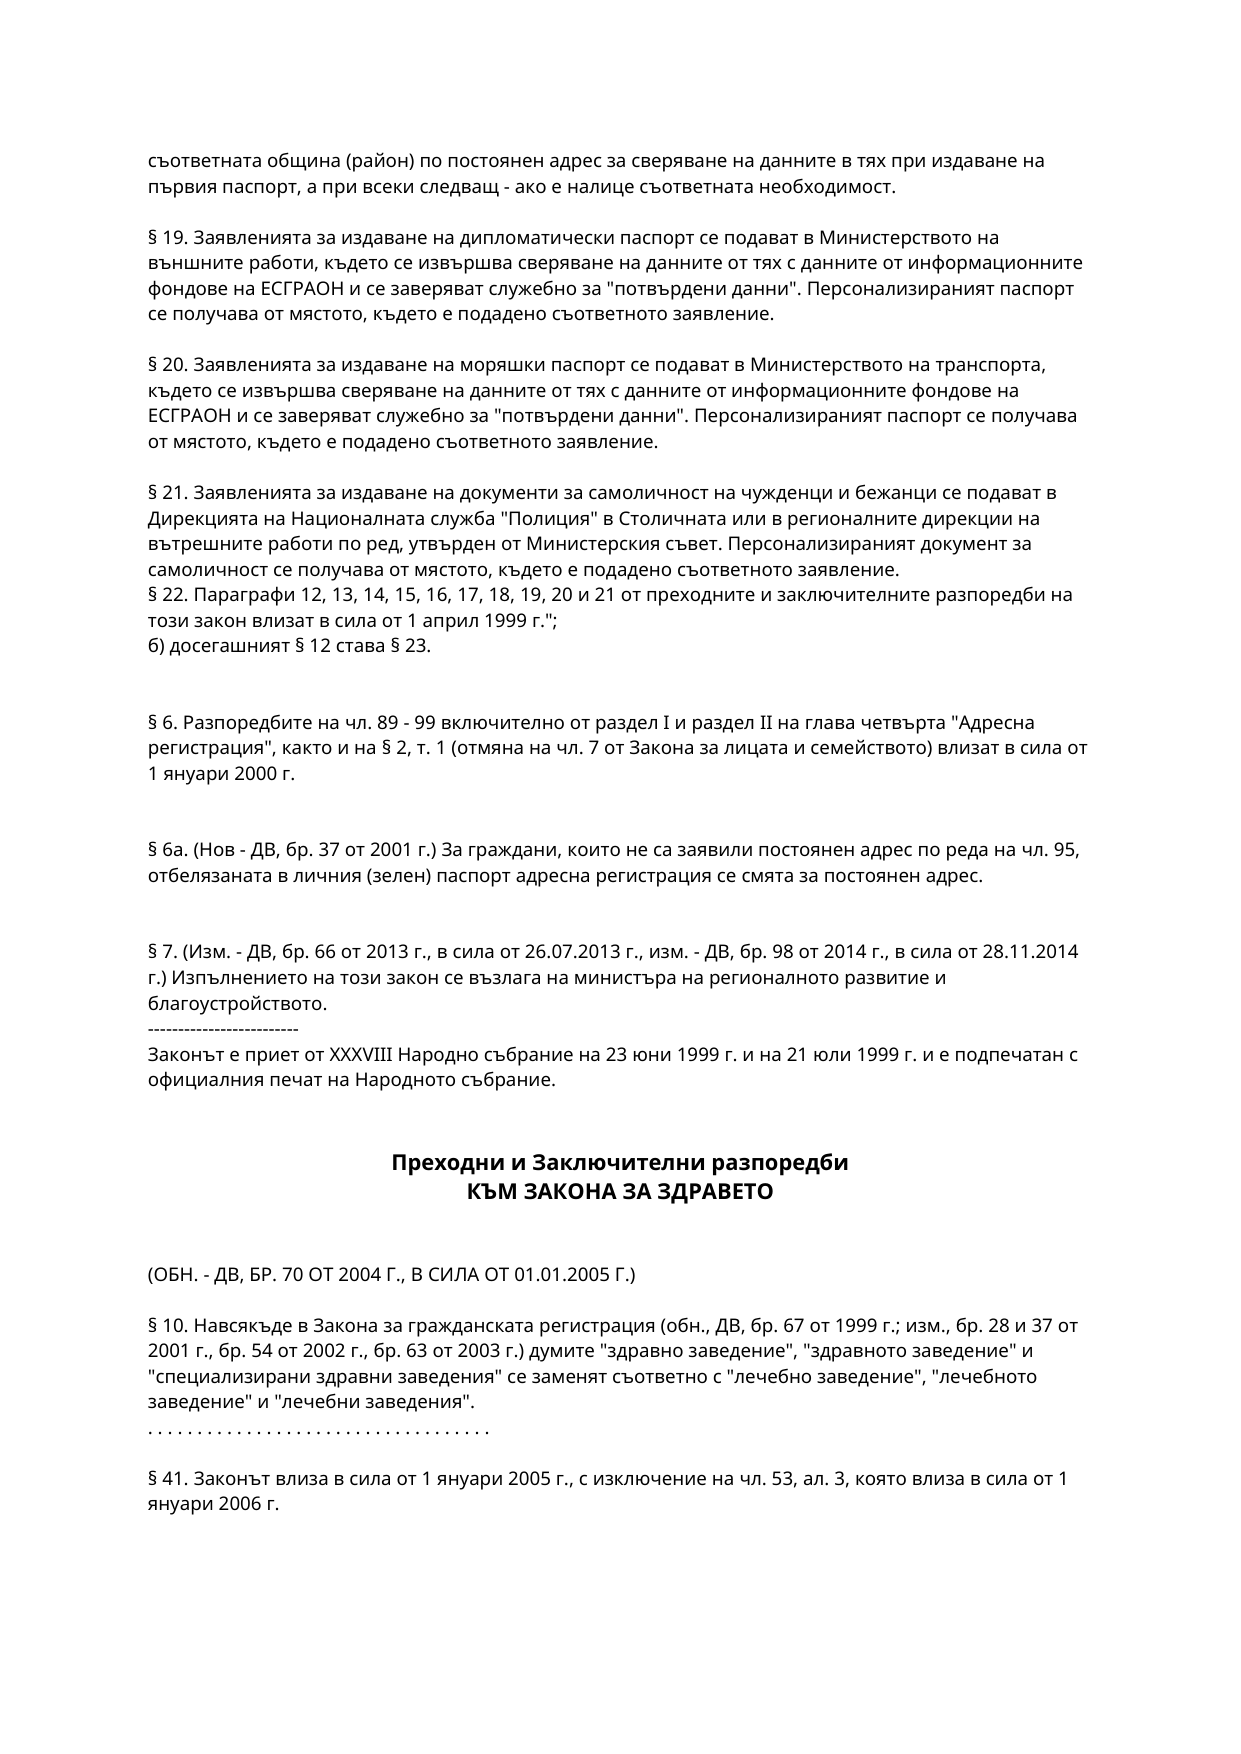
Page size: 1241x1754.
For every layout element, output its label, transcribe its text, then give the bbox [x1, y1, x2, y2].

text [148, 148, 1093, 199]
text § 20. Заявленията за издаване на моряшки паспорт се подават в Министерството на транспорта, където се извършва сверяване на данните от тях с данните от информационните фондове на ЕСГРАОН и се заверяват служебно за "потвърдени данни". Персонализираният паспорт се получава от мястото, където е подадено съответното заявление. [148, 352, 1093, 454]
text § 22. Параграфи 12, 13, 14, 15, 16, 17, 18, 19, 20 и 21 от преходните и заключителните разпоредби на този закон влизат в сила от 1 април 1999 г."; [148, 581, 1093, 632]
text § 6а. (Нов - ДВ, бр. 37 от 2001 г.) За граждани, които не са заявили постоянен адрес по реда на чл. 95, отбелязаната в личния (зелен) паспорт адресна регистрация се смята за постоянен адрес. [148, 837, 1093, 888]
text б) досегашният § 12 става § 23. [148, 632, 1093, 658]
text . . . . . . . . . . . . . . . . . . . . . . . . . . . . . . . . . . . [148, 1414, 1093, 1439]
text (ОБН. - ДВ, БР. 70 ОТ 2004 Г., В СИЛА ОТ 01.01.2005 Г.) [148, 1261, 1093, 1286]
text § 41. Законът влиза в сила от 1 януари 2005 г., с изключение на чл. 53, ал. 3, която влиза в сила от 1 януари 2006 г. [148, 1465, 1093, 1516]
text § 10. Навсякъде в Закона за гражданската регистрация (обн., ДВ, бр. 67 от 1999 г.; изм., бр. 28 и 37 от 2001 г., бр. 54 от 2002 г., бр. 63 от 2003 г.) думите "здравно заведение", "здравното заведение" и "специализирани здравни заведения" се заменят съответно с "лечебно заведение", "лечебното заведение" и "лечебни заведения". [148, 1312, 1093, 1414]
text § 21. Заявленията за издаване на документи за самоличност на чужденци и бежанци се подават в Дирекцията на Националната служба "Полиция" в Столичната или в регионалните дирекции на вътрешните работи по ред, утвърден от Министерския съвет. Персонализираният документ за самоличност се получава от мястото, където е подадено съответното заявление. [148, 479, 1093, 581]
text Законът е приет от XXXVIII Народно събрание на 23 юни 1999 г. и на 21 юли 1999 г. и е подпечатан с официалния печат на Народното събрание. [148, 1041, 1093, 1092]
text § 7. (Изм. - ДВ, бр. 66 от 2013 г., в сила от 26.07.2013 г., изм. - ДВ, бр. 98 от 2014 г., в сила от 28.11.2014 г.) Изпълнението на този закон се възлага на министъра на регионалното развитие и благоустройството. [148, 939, 1093, 1015]
text § 19. Заявленията за издаване на дипломатически паспорт се подават в Министерството на външните работи, където се извършва сверяване на данните от тях с данните от информационните фондове на ЕСГРАОН и се заверяват служебно за "потвърдени данни". Персонализираният паспорт се получава от мястото, където е подадено съответното заявление. [148, 224, 1093, 326]
text Преходни и Заключителни разпоредби КЪМ ЗАКОНА ЗА ЗДРАВЕТО [148, 1147, 1093, 1206]
text ------------------------- [148, 1015, 1093, 1041]
text § 6. Разпоредбите на чл. 89 - 99 включително от раздел I и раздел II на глава четвърта "Адресна регистрация", както и на § 2, т. 1 (отмяна на чл. 7 от Закона за лицата и семейството) влизат в сила от 1 януари 2000 г. [148, 709, 1093, 786]
